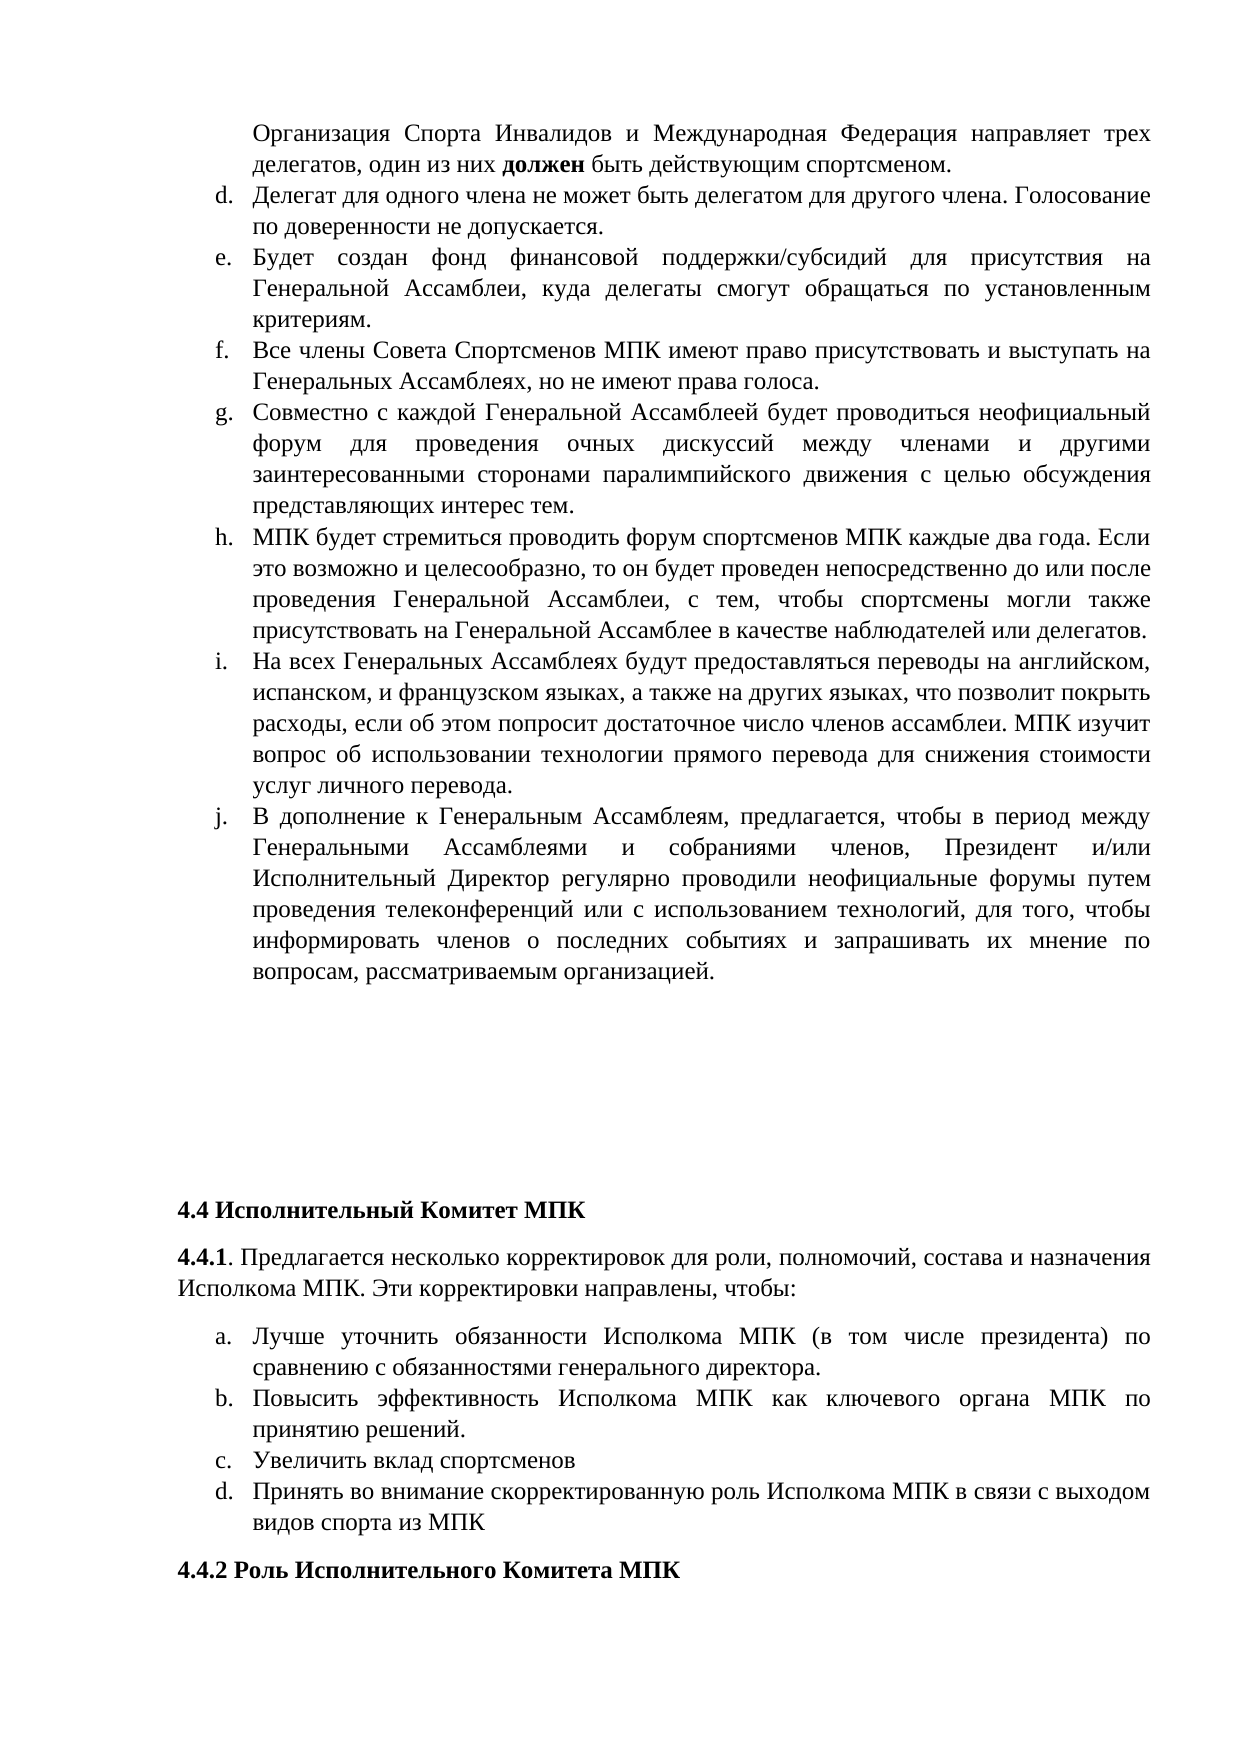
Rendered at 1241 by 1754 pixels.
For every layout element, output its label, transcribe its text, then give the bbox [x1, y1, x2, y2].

text 4.4.1. Предлагается несколько корректировок для роли, полномочий, состава и назначения Исполкома МПК. Эти корректировки направлены, чтобы: [177, 1242, 1152, 1302]
list Принять во внимание скорректированную роль Исполкома МПК в связи с выходом видов спорта из МПК [215, 1476, 1152, 1536]
list МПК будет стремиться проводить форум спортсменов МПК каждые два года. Если это возможно и целесообразно, то он будет проведен непосредственно до или после проведения Генеральной Ассамблеи, с тем, чтобы спортсмены могли также присутствовать на Генеральной Ассамблее в качестве наблюдателей или делегатов. [215, 522, 1152, 643]
list В дополнение к Генеральным Ассамблеям, предлагается, чтобы в период между Генеральными Ассамблеями и собраниями членов, Президент и/или Исполнительный Директор регулярно проводили неофициальные форумы путем проведения телеконференций или с использованием технологий, для того, чтобы информировать членов о последних событиях и запрашивать их мнение по вопросам, рассматриваемым организацией. [215, 801, 1152, 985]
list Делегат для одного члена не может быть делегатом для другого члена. Голосование по доверенности не допускается. [215, 180, 1152, 240]
text 4.4 Исполнительный Комитет МПК [177, 1195, 1152, 1223]
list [215, 118, 1152, 178]
list Повысить эффективность Исполкома МПК как ключевого органа МПК по принятию решений. [215, 1383, 1152, 1443]
list Увеличить вклад спортсменов [215, 1445, 1152, 1474]
list Лучше уточнить обязанности Исполкома МПК (в том числе президента) по сравнению с обязанностями генерального директора. [215, 1321, 1152, 1381]
list Будет создан фонд финансовой поддержки/субсидий для присутствия на Генеральной Ассамблеи, куда делегаты смогут обращаться по установленным критериям. [215, 242, 1152, 333]
text 4.4.2 Роль Исполнительного Комитета МПК [177, 1555, 1152, 1584]
list Совместно с каждой Генеральной Ассамблеей будет проводиться неофициальный форум для проведения очных дискуссий между членами и другими заинтересованными сторонами паралимпийского движения с целью обсуждения представляющих интерес тем. [215, 397, 1152, 519]
list Все члены Совета Спортсменов МПК имеют право присутствовать и выступать на Генеральных Ассамблеях, но не имеют права голоса. [215, 335, 1152, 395]
list На всех Генеральных Ассамблеях будут предоставляться переводы на английском, испанском, и французском языках, а также на других языках, что позволит покрыть расходы, если об этом попросит достаточное число членов ассамблеи. МПК изучит вопрос об использовании технологии прямого перевода для снижения стоимости услуг личного перевода. [215, 646, 1152, 799]
